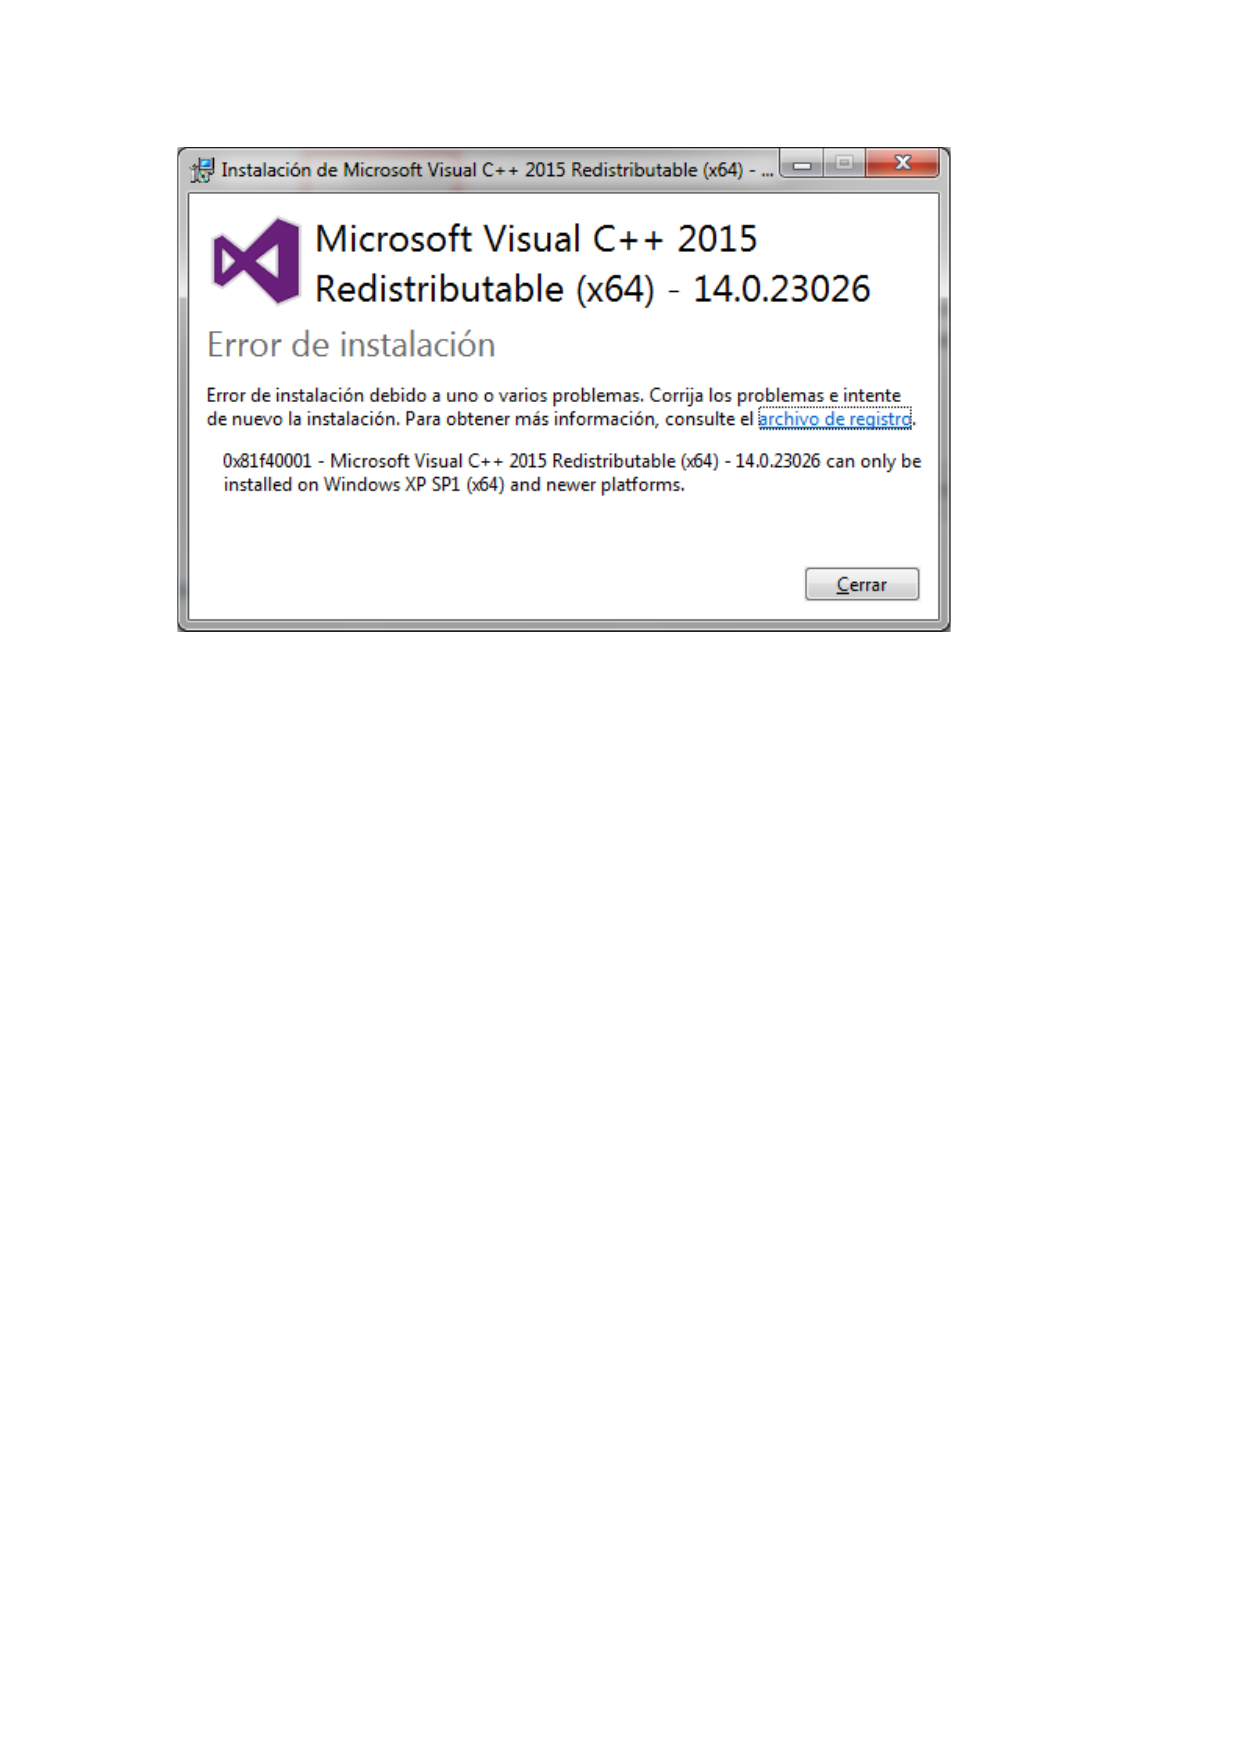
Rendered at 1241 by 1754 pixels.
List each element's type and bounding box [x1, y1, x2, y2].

picture [177, 147, 951, 632]
